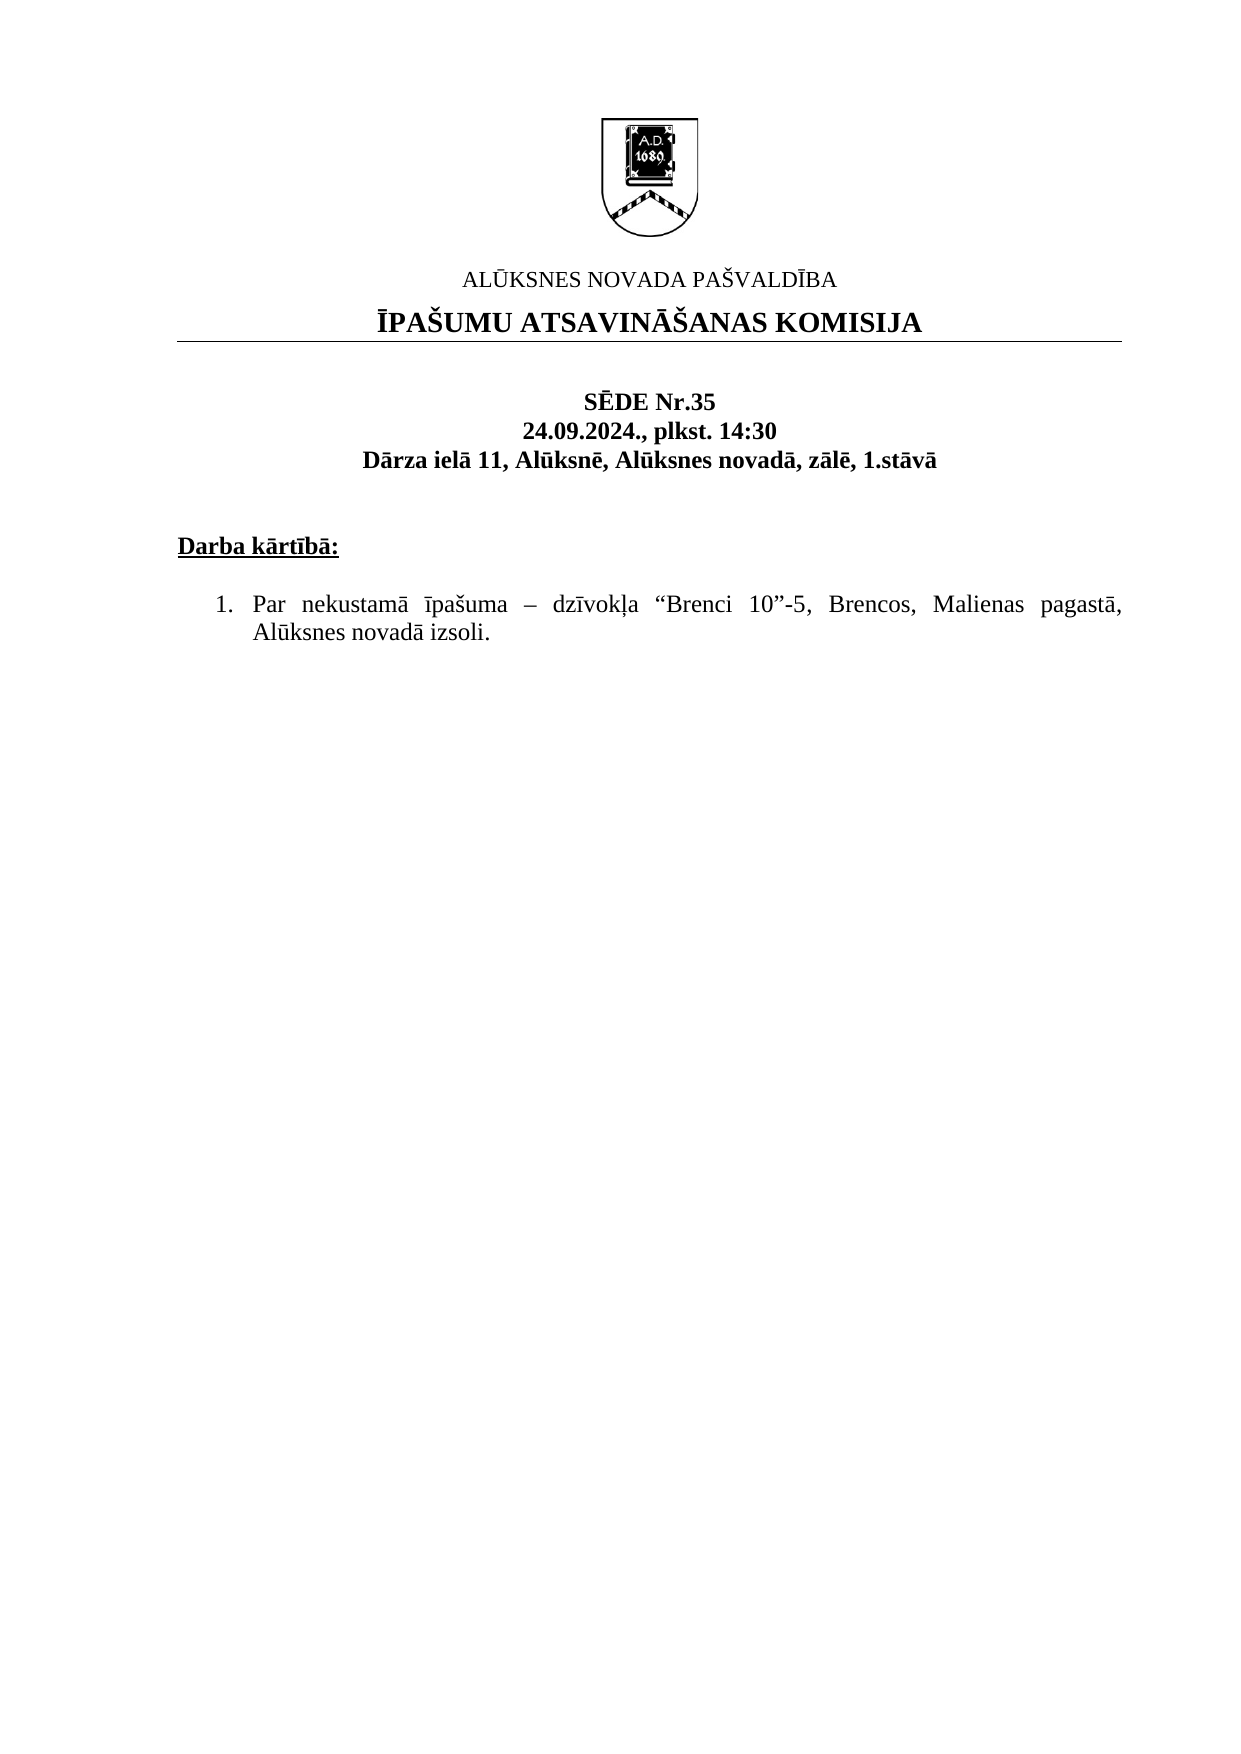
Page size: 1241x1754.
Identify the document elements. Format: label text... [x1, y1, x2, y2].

list Par nekustamā īpašuma – dzīvokļa “Brenci 10”-5, Brencos, Malienas pagastā, Alūksnes novadā izsoli. [215, 589, 1122, 646]
picture [601, 118, 699, 237]
text Dārza ielā 11, Alūksnē, Alūksnes novadā, zālē, 1.stāvā [177, 445, 1122, 474]
text 24.09.2024., plkst. 14:30 [177, 416, 1122, 445]
text SĒDE Nr.35 [177, 387, 1122, 416]
text Darba kārtībā: [177, 531, 1122, 560]
text ALŪKSNES NOVADA PAŠVALDĪBA [177, 266, 1122, 292]
subtitle ĪPAŠUMU ATSAVINĀŠANAS KOMISIJA [177, 305, 1122, 341]
